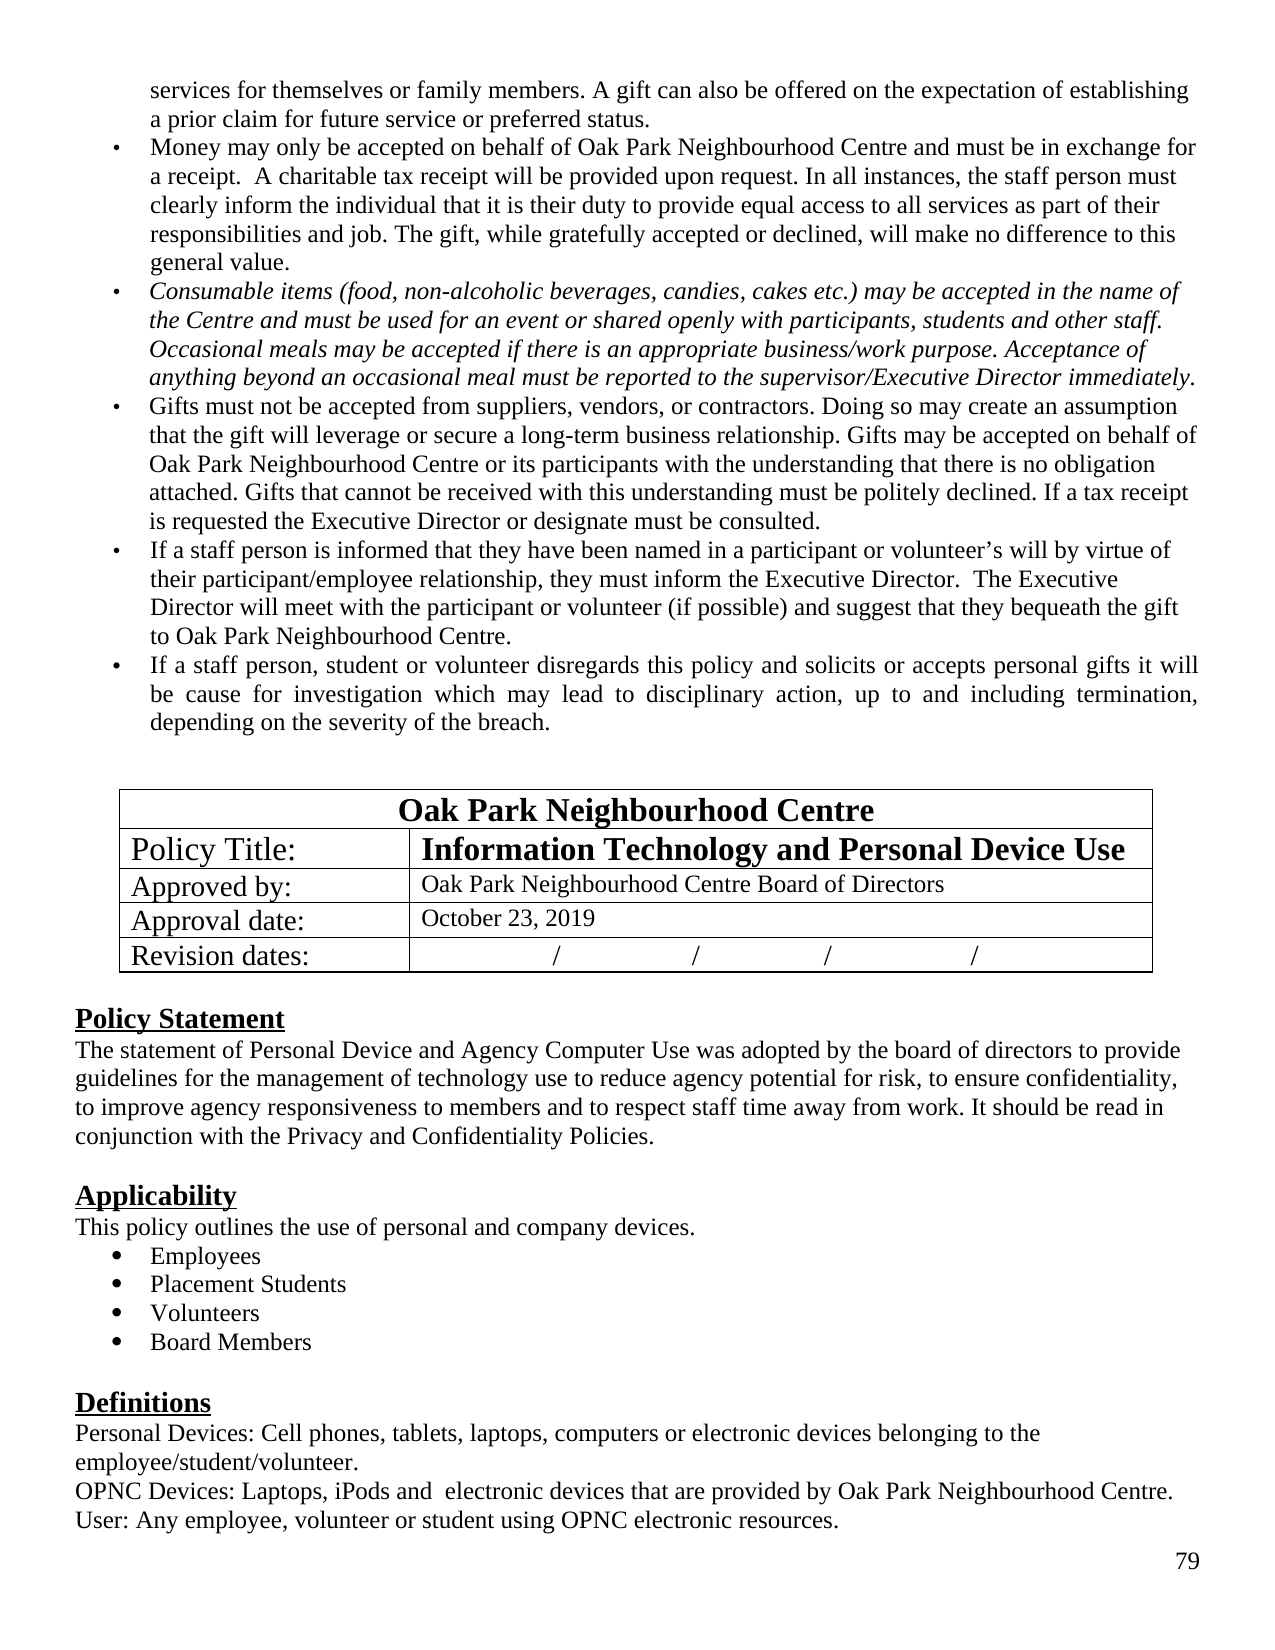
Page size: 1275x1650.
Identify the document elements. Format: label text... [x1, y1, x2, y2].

table_cell / / / / [410, 938, 1152, 971]
text User: Any employee, volunteer or student using OPNC electronic resources. [75, 1505, 1200, 1533]
table_cell Policy Title: [120, 829, 409, 868]
text Personal Devices: Cell phones, tablets, laptops, computers or electronic devices belonging to the [75, 1418, 1200, 1447]
list Employees [112, 1241, 1200, 1269]
list Placement Students [112, 1269, 1200, 1298]
list Board Members [112, 1327, 1200, 1356]
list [112, 75, 1200, 132]
table_header Oak Park Neighbourhood Centre [120, 790, 1152, 828]
table_cell October 23, 2019 [410, 903, 1152, 937]
list If a staff person is informed that they have been named in a participant or volunteer’s will by virtue of their participant/employee relationship, they must inform the Executive Director. The Executive Director will meet with the participant or volunteer (if possible) and suggest that they bequeath the gift to Oak Park Neighbourhood Centre. [112, 535, 1200, 650]
list If a staff person, student or volunteer disregards this policy and solicits or accepts personal gifts it will be cause for investigation which may lead to disciplinary action, up to and including termination, depending on the severity of the breach. [112, 650, 1200, 736]
text Applicability [75, 1178, 1200, 1212]
text Policy Statement [75, 1001, 1200, 1035]
list Gifts must not be accepted from suppliers, vendors, or contractors. Doing so may create an assumption that the gift will leverage or secure a long-term business relationship. Gifts may be accepted on behalf of Oak Park Neighbourhood Centre or its participants with the understanding that there is no obligation attached. Gifts that cannot be received with this understanding must be politely declined. If a tax receipt is requested the Executive Director or designate must be consulted. [112, 391, 1200, 535]
table_cell Approval date: [120, 903, 409, 937]
subtitle Consumable items (food, non-alcoholic beverages, candies, cakes etc.) may be accepted in the name of the Centre and must be used for an event or shared openly with participants, students and other staff. Occasional meals may be accepted if there is an appropriate business/work purpose. Acceptance of anything beyond an occasional meal must be reported to the supervisor/Executive Director immediately. [112, 276, 1200, 391]
text The statement of Personal Device and Agency Computer Use was adopted by the board of directors to provide guidelines for the management of technology use to reduce agency potential for risk, to ensure confidentiality, to improve agency responsiveness to members and to respect staff time away from work. It should be read in conjunction with the Privacy and Confidentiality Policies. [75, 1035, 1200, 1150]
list Volunteers [112, 1298, 1200, 1327]
text employee/student/volunteer. [75, 1447, 1200, 1476]
text This policy outlines the use of personal and company devices. [75, 1212, 1200, 1241]
list Money may only be accepted on behalf of Oak Park Neighbourhood Centre and must be in exchange for a receipt. A charitable tax receipt will be provided upon request. In all instances, the staff person must clearly inform the individual that it is their duty to provide equal access to all services as part of their responsibilities and job. The gift, while gratefully accepted or declined, will make no difference to this general value. [112, 132, 1200, 276]
table_cell Oak Park Neighbourhood Centre Board of Directors [410, 869, 1152, 902]
table_cell Revision dates: [120, 938, 409, 971]
table_cell Information Technology and Personal Device Use [410, 829, 1152, 868]
text Definitions [75, 1385, 1200, 1418]
table_cell Approved by: [120, 869, 409, 902]
text OPNC Devices: Laptops, iPods and electronic devices that are provided by Oak Park Neighbourhood Centre. [75, 1476, 1200, 1505]
